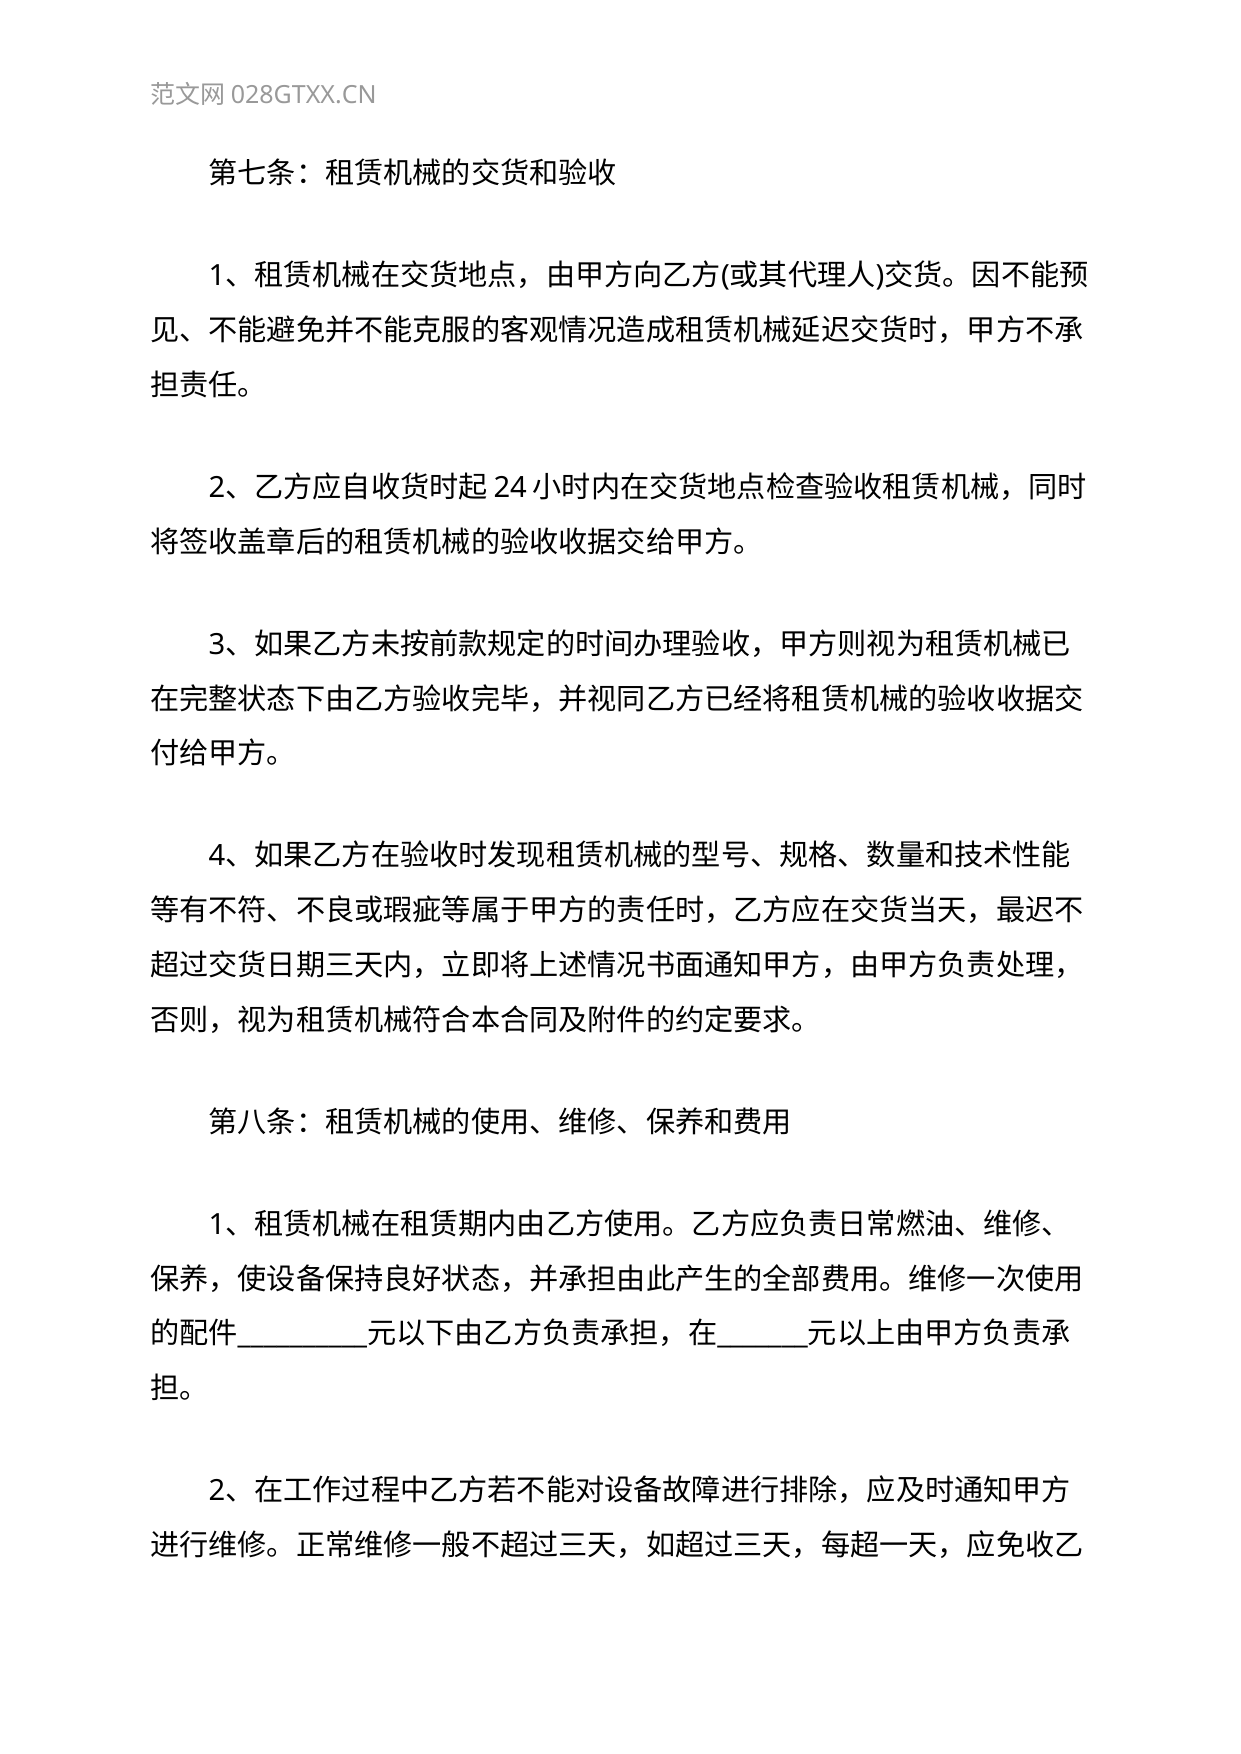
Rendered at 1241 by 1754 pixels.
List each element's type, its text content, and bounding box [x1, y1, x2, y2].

text 1、租赁机械在交货地点，由甲方向乙方(或其代理人)交货。因不能预见、不能避免并不能克服的客观情况造成租赁机械延迟交货时，甲方不承担责任。 [150, 252, 1090, 404]
text 第八条：租赁机械的使用、维修、保养和费用 [150, 1098, 1090, 1141]
text 3、如果乙方未按前款规定的时间办理验收，甲方则视为租赁机械已在完整状态下由乙方验收完毕，并视同乙方已经将租赁机械的验收收据交付给甲方。 [150, 620, 1090, 772]
text 2、乙方应自收货时起24小时内在交货地点检查验收租赁机械，同时将签收盖章后的租赁机械的验收收据交给甲方。 [150, 463, 1090, 561]
text 第七条：租赁机械的交货和验收 [150, 150, 1090, 192]
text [150, 1467, 1090, 1564]
text 4、如果乙方在验收时发现租赁机械的型号、规格、数量和技术性能等有不符、不良或瑕疵等属于甲方的责任时，乙方应在交货当天，最迟不超过交货日期三天内，立即将上述情况书面通知甲方，由甲方负责处理，否则，视为租赁机械符合本合同及附件的约定要求。 [150, 832, 1090, 1039]
text 1、租赁机械在租赁期内由乙方使用。乙方应负责日常燃油、维修、保养，使设备保持良好状态，并承担由此产生的全部费用。维修一次使用的配件__________元以下由乙方负责承担，在_______元以上由甲方负责承担。 [150, 1200, 1090, 1407]
